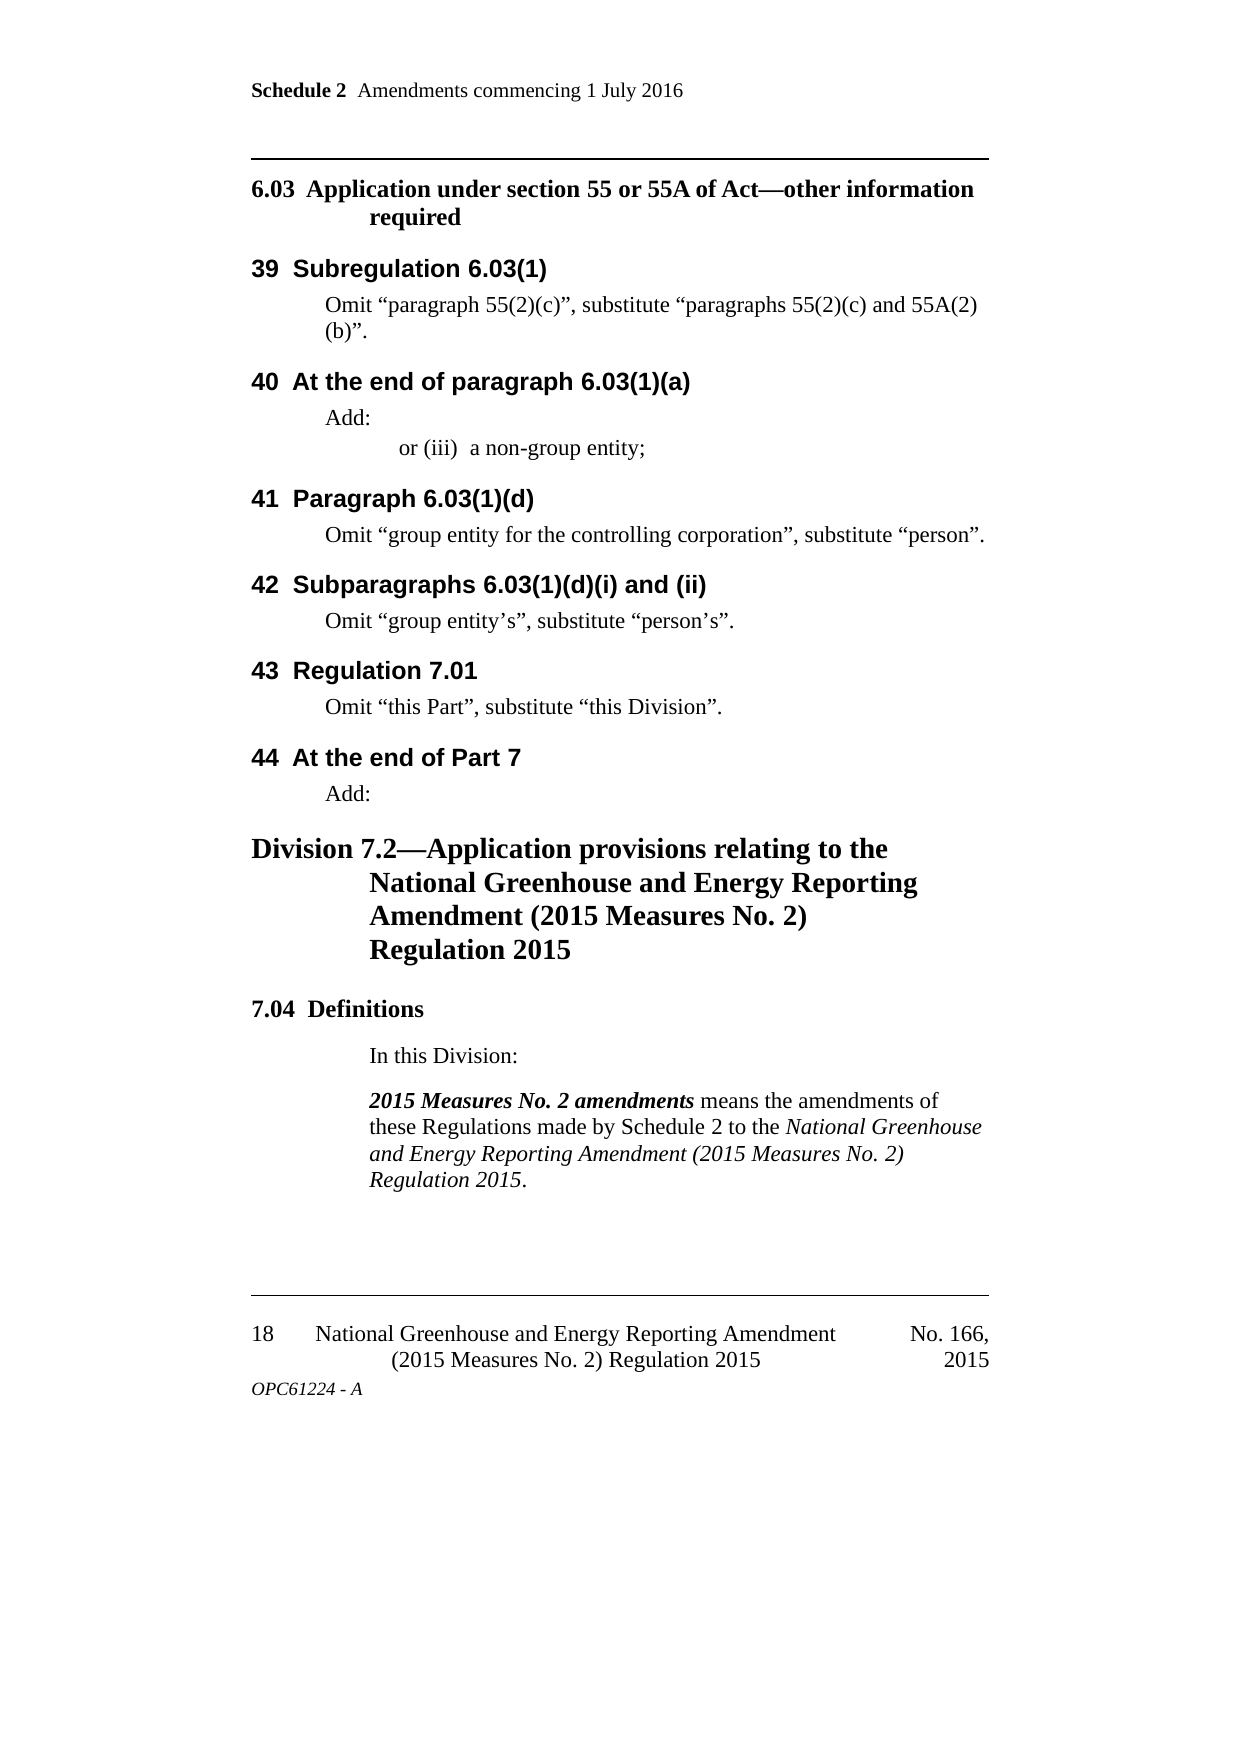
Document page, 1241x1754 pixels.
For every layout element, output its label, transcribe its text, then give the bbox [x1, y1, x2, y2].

text 43 Regulation 7.01 [251, 656, 989, 685]
text Omit “group entity for the controlling corporation”, substitute “person”. [325, 521, 989, 547]
text Division 7.2—Application provisions relating to the National Greenhouse and Energy Reporting Amendment (2015 Measures No. 2) Regulation 2015 [251, 831, 989, 965]
text In this Division: [251, 1042, 989, 1068]
text Add: [325, 404, 989, 430]
text Omit “group entity’s”, substitute “person’s”. [325, 607, 989, 633]
text or (iii) a non-group entity; [251, 434, 989, 461]
text Omit “this Part”, substitute “this Division”. [325, 693, 989, 720]
text 44 At the end of Part 7 [251, 743, 989, 771]
text 2015 Measures No. 2 amendments means the amendments of these Regulations made by Schedule 2 to the National Greenhouse and Energy Reporting Amendment (2015 Measures No. 2) Regulation 2015. [369, 1087, 989, 1192]
text 40 At the end of paragraph 6.03(1)(a) [251, 367, 989, 396]
text 39 Subregulation 6.03(1) [251, 254, 989, 283]
text Omit “paragraph 55(2)(c)”, substitute “paragraphs 55(2)(c) and 55A(2)(b)”. [325, 291, 989, 344]
text Add: [325, 780, 989, 806]
text 42 Subparagraphs 6.03(1)(d)(i) and (ii) [251, 570, 989, 599]
text 6.03 Application under section 55 or 55A of Act—other information required [251, 174, 989, 231]
text 7.04 Definitions [251, 994, 989, 1023]
text 41 Paragraph 6.03(1)(d) [251, 484, 989, 512]
